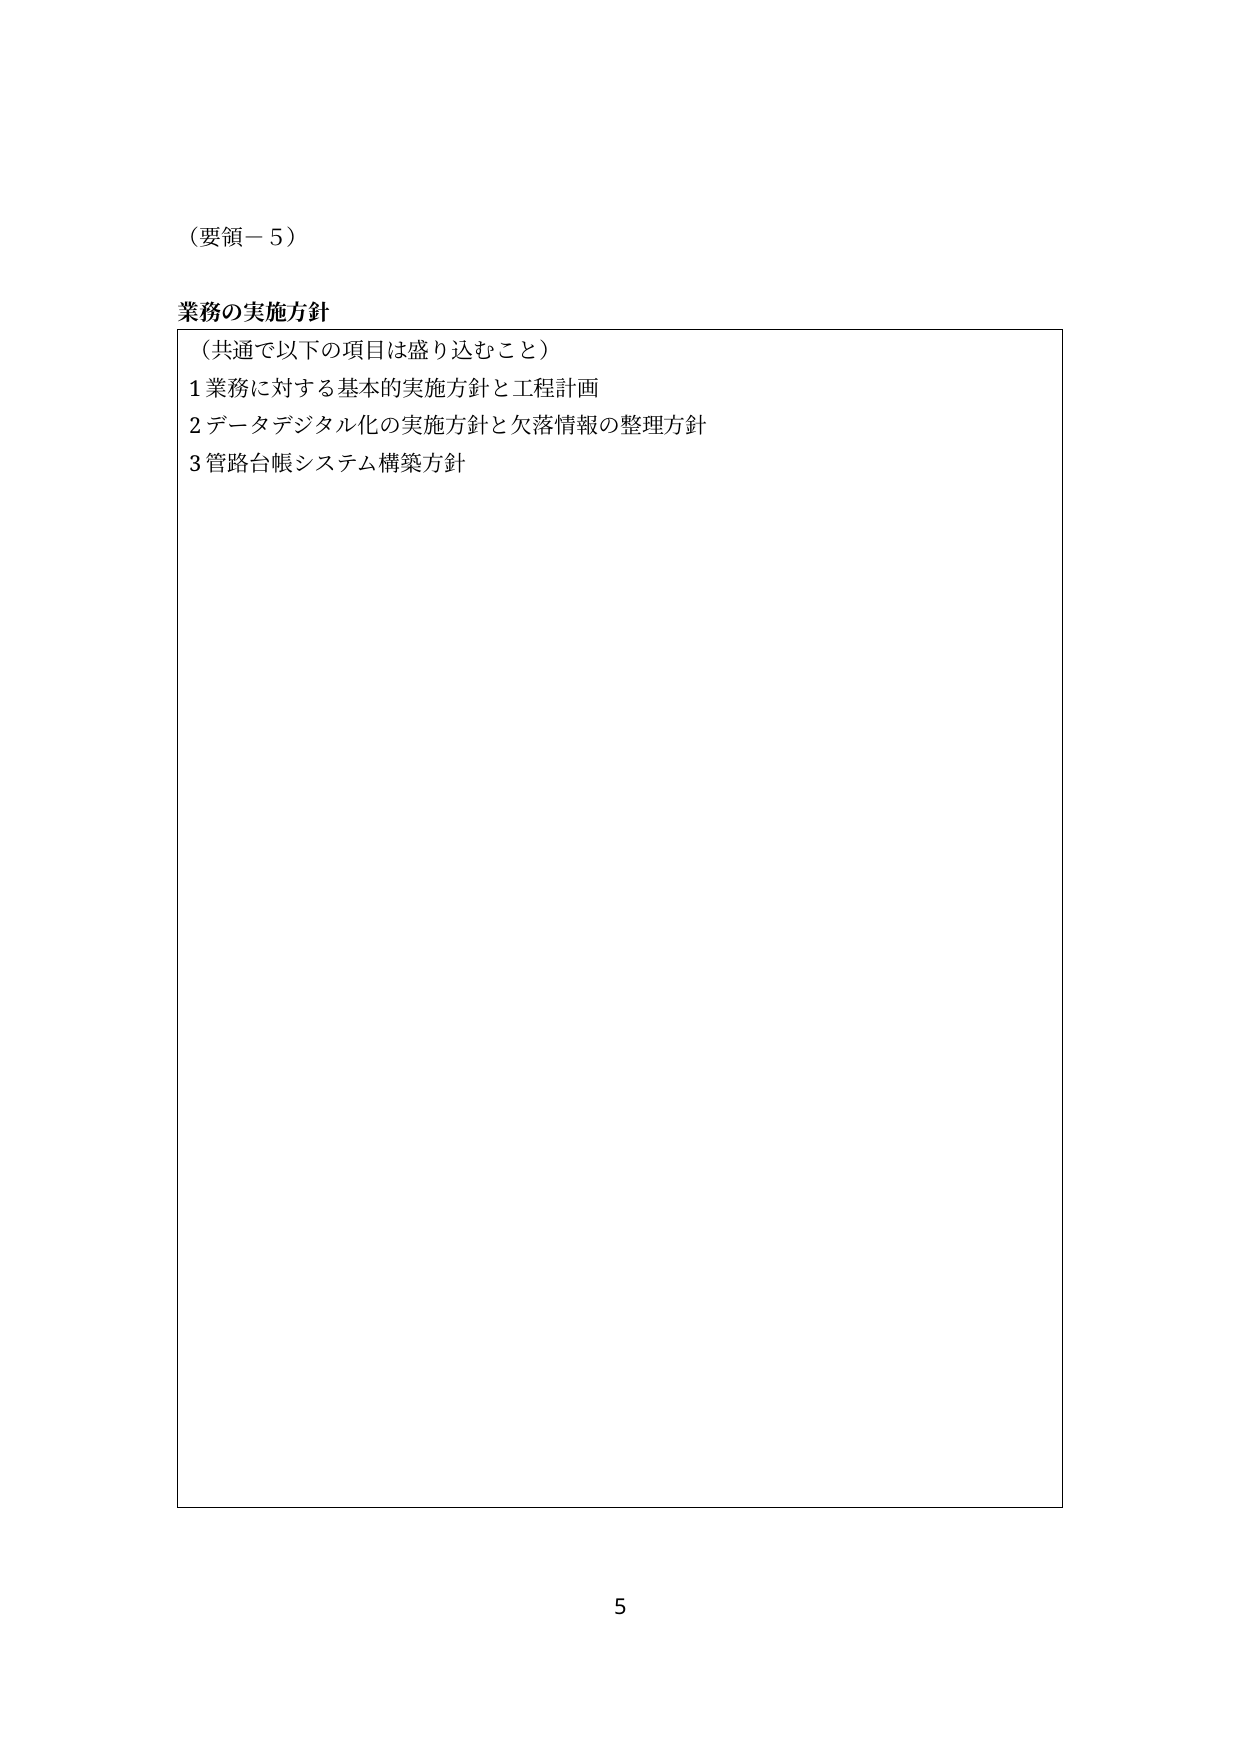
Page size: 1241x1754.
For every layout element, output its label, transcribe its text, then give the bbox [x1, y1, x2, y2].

text 業務の実施方針 [177, 292, 1063, 329]
text （要領－５） [177, 217, 1063, 254]
table_header （共通で以下の項目は盛り込むこと） 1業務に対する基本的実施方針と工程計画 2データデジタル化の実施方針と欠落情報の整理方針 3管路台帳システム構築方針 [178, 330, 1062, 1507]
